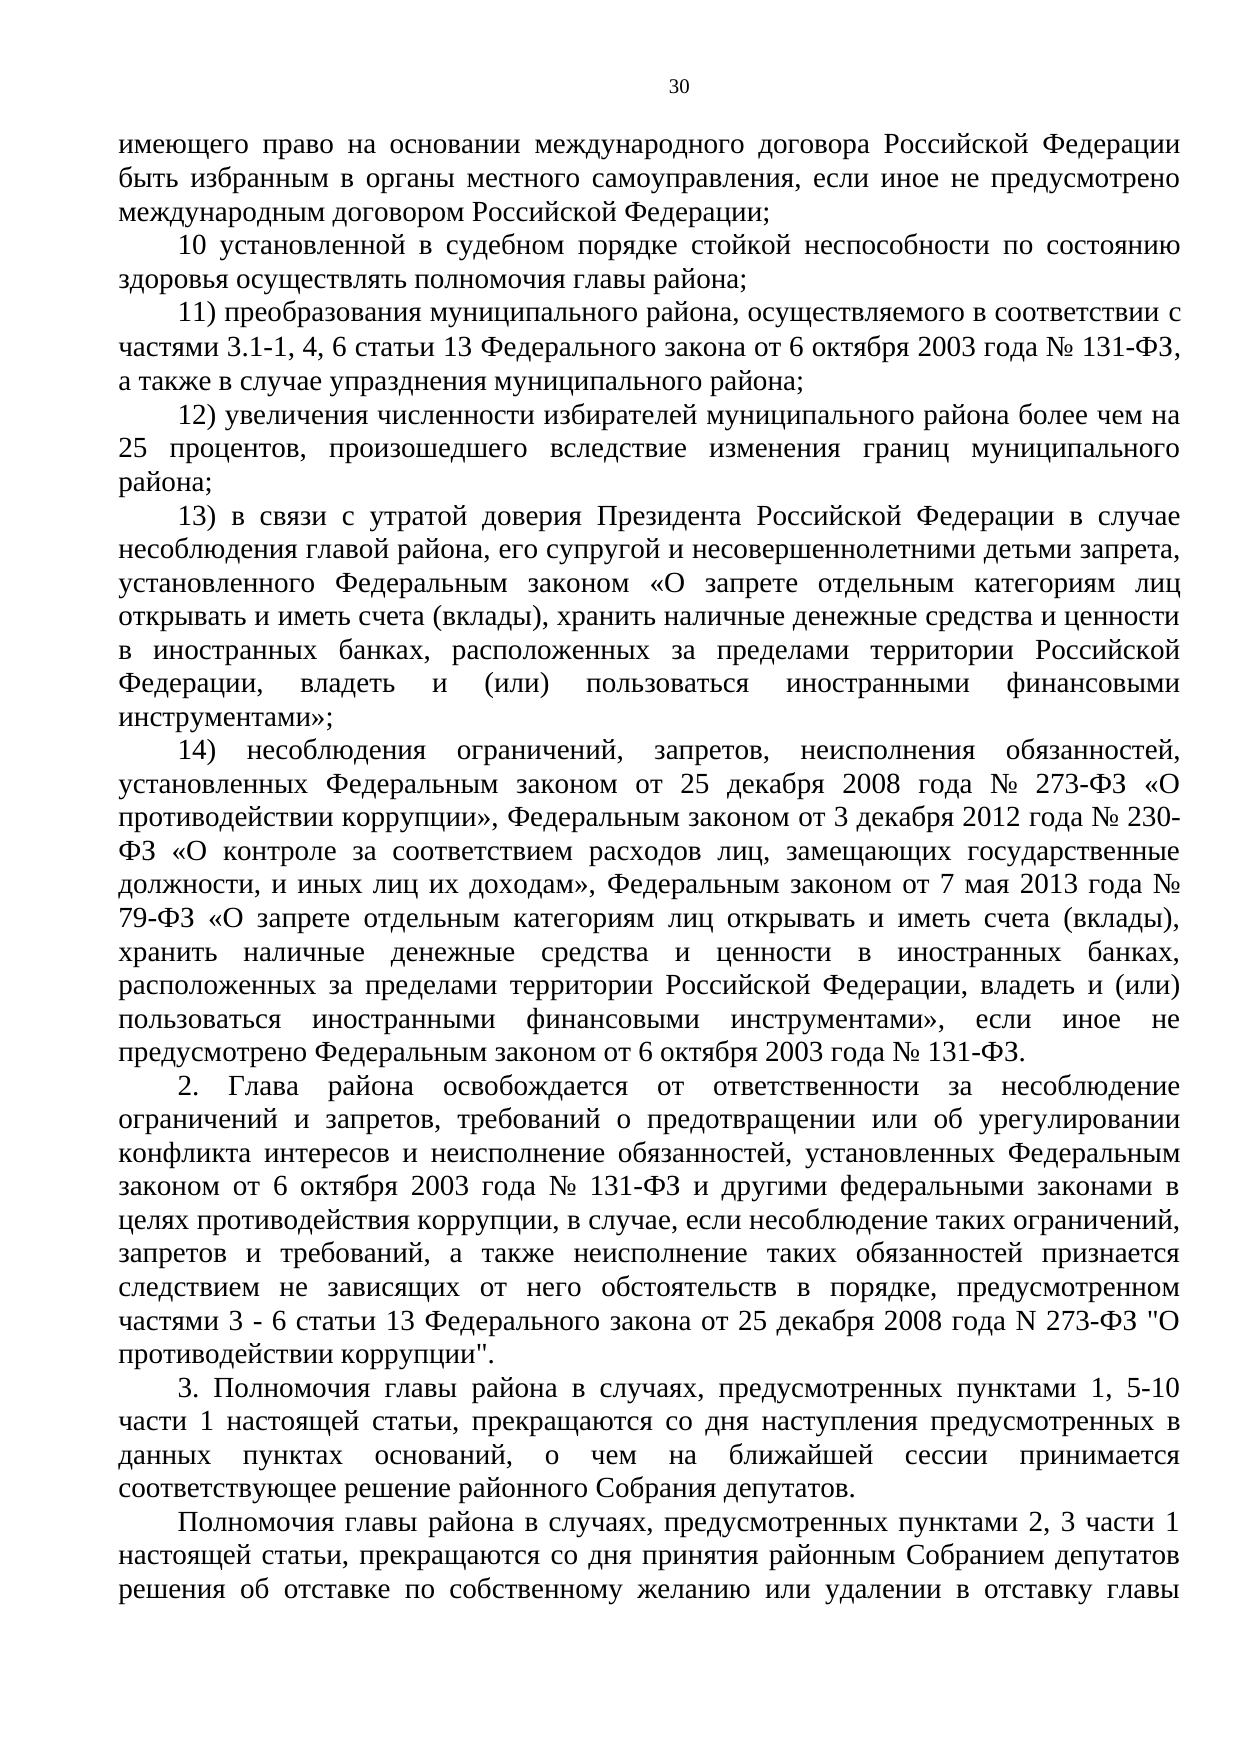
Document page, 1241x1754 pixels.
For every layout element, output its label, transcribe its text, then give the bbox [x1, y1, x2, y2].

text 13) в связи с утратой доверия Президента Российской Федерации в случае несоблюдения главой района, его супругой и несовершеннолетними детьми запрета, установленного Федеральным законом «О запрете отдельным категориям лиц открывать и иметь счета (вклады), хранить наличные денежные средства и ценности в иностранных банках, расположенных за пределами территории Российской Федерации, владеть и (или) пользоваться иностранными финансовыми инструментами»; [118, 498, 1181, 732]
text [118, 1504, 1181, 1604]
text 12) увеличения численности избирателей муниципального района более чем на 25 процентов, произошедшего вследствие изменения границ муниципального района; [118, 397, 1181, 498]
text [118, 127, 1181, 227]
text 14) несоблюдения ограничений, запретов, неисполнения обязанностей, установленных Федеральным законом от 25 декабря 2008 года № 273-ФЗ «О противодействии коррупции», Федеральным законом от 3 декабря 2012 года № 230-ФЗ «О контроле за соответствием расходов лиц, замещающих государственные должности, и иных лиц их доходам», Федеральным законом от 7 мая 2013 года № 79-ФЗ «О запрете отдельным категориям лиц открывать и иметь счета (вклады), хранить наличные денежные средства и ценности в иностранных банках, расположенных за пределами территории Российской Федерации, владеть и (или) пользоваться иностранными финансовыми инструментами», если иное не предусмотрено Федеральным законом от 6 октября 2003 года № 131-ФЗ. [118, 732, 1181, 1068]
text 2. Глава района освобождается от ответственности за несоблюдение ограничений и запретов, требований о предотвращении или об урегулировании конфликта интересов и неисполнение обязанностей, установленных Федеральным законом от 6 октября 2003 года № 131-ФЗ и другими федеральными законами в целях противодействия коррупции, в случае, если несоблюдение таких ограничений, запретов и требований, а также неисполнение таких обязанностей признается следствием не зависящих от него обстоятельств в порядке, предусмотренном частями 3 - 6 статьи 13 Федерального закона от 25 декабря 2008 года N 273-ФЗ "О противодействии коррупции". [118, 1068, 1181, 1370]
text 3. Полномочия главы района в случаях, предусмотренных пунктами 1, 5-10 части 1 настоящей статьи, прекращаются со дня наступления предусмотренных в данных пунктах оснований, о чем на ближайшей сессии принимается соответствующее решение районного Собрания депутатов. [118, 1370, 1181, 1504]
text 10 установленной в судебном порядке стойкой неспособности по состоянию здоровья осуществлять полномочия главы района; [118, 227, 1181, 294]
text 11) преобразования муниципального района, осуществляемого в соответствии с частями 3.1-1, 4, 6 статьи 13 Федерального закона от 6 октября 2003 года № 131-ФЗ, а также в случае упразднения муниципального района; [118, 294, 1181, 397]
